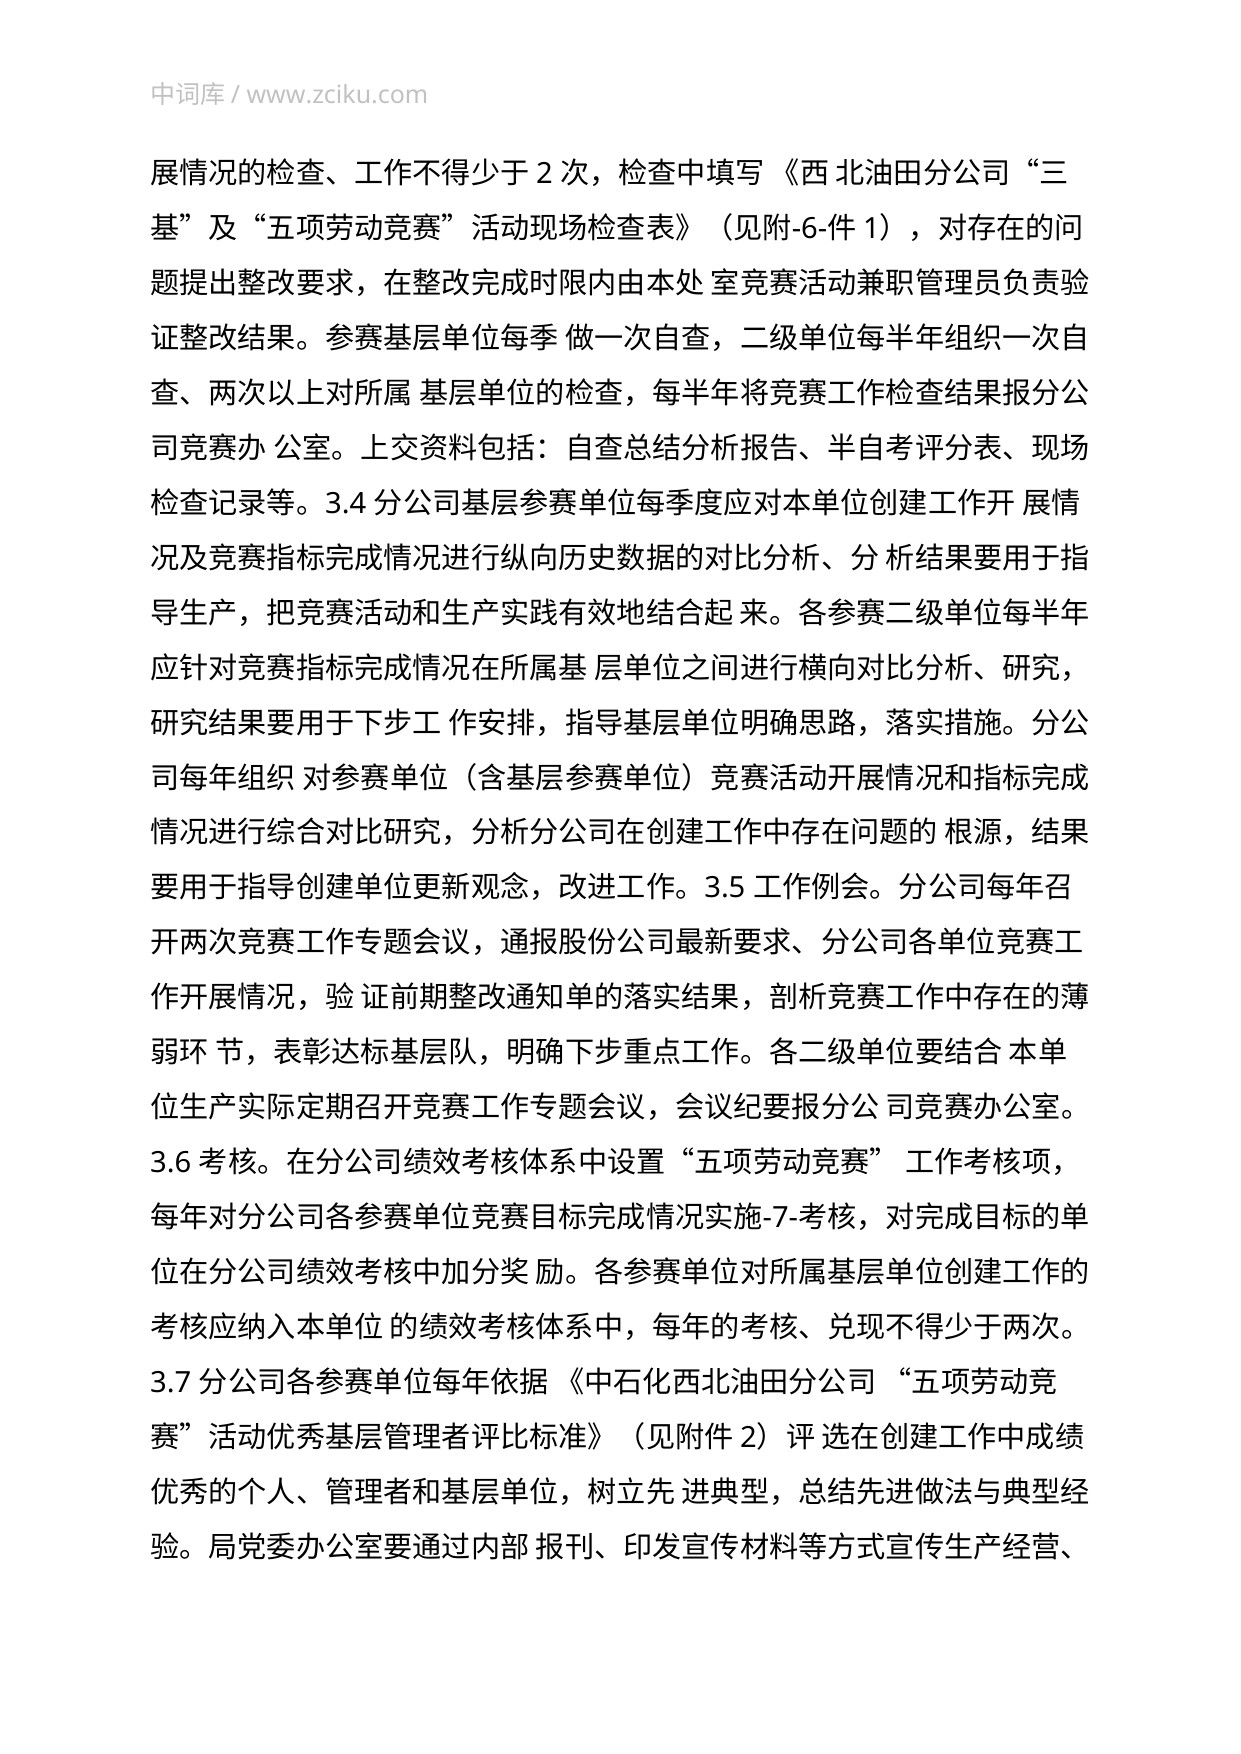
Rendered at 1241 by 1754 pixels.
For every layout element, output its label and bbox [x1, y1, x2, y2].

text [150, 150, 1090, 1566]
